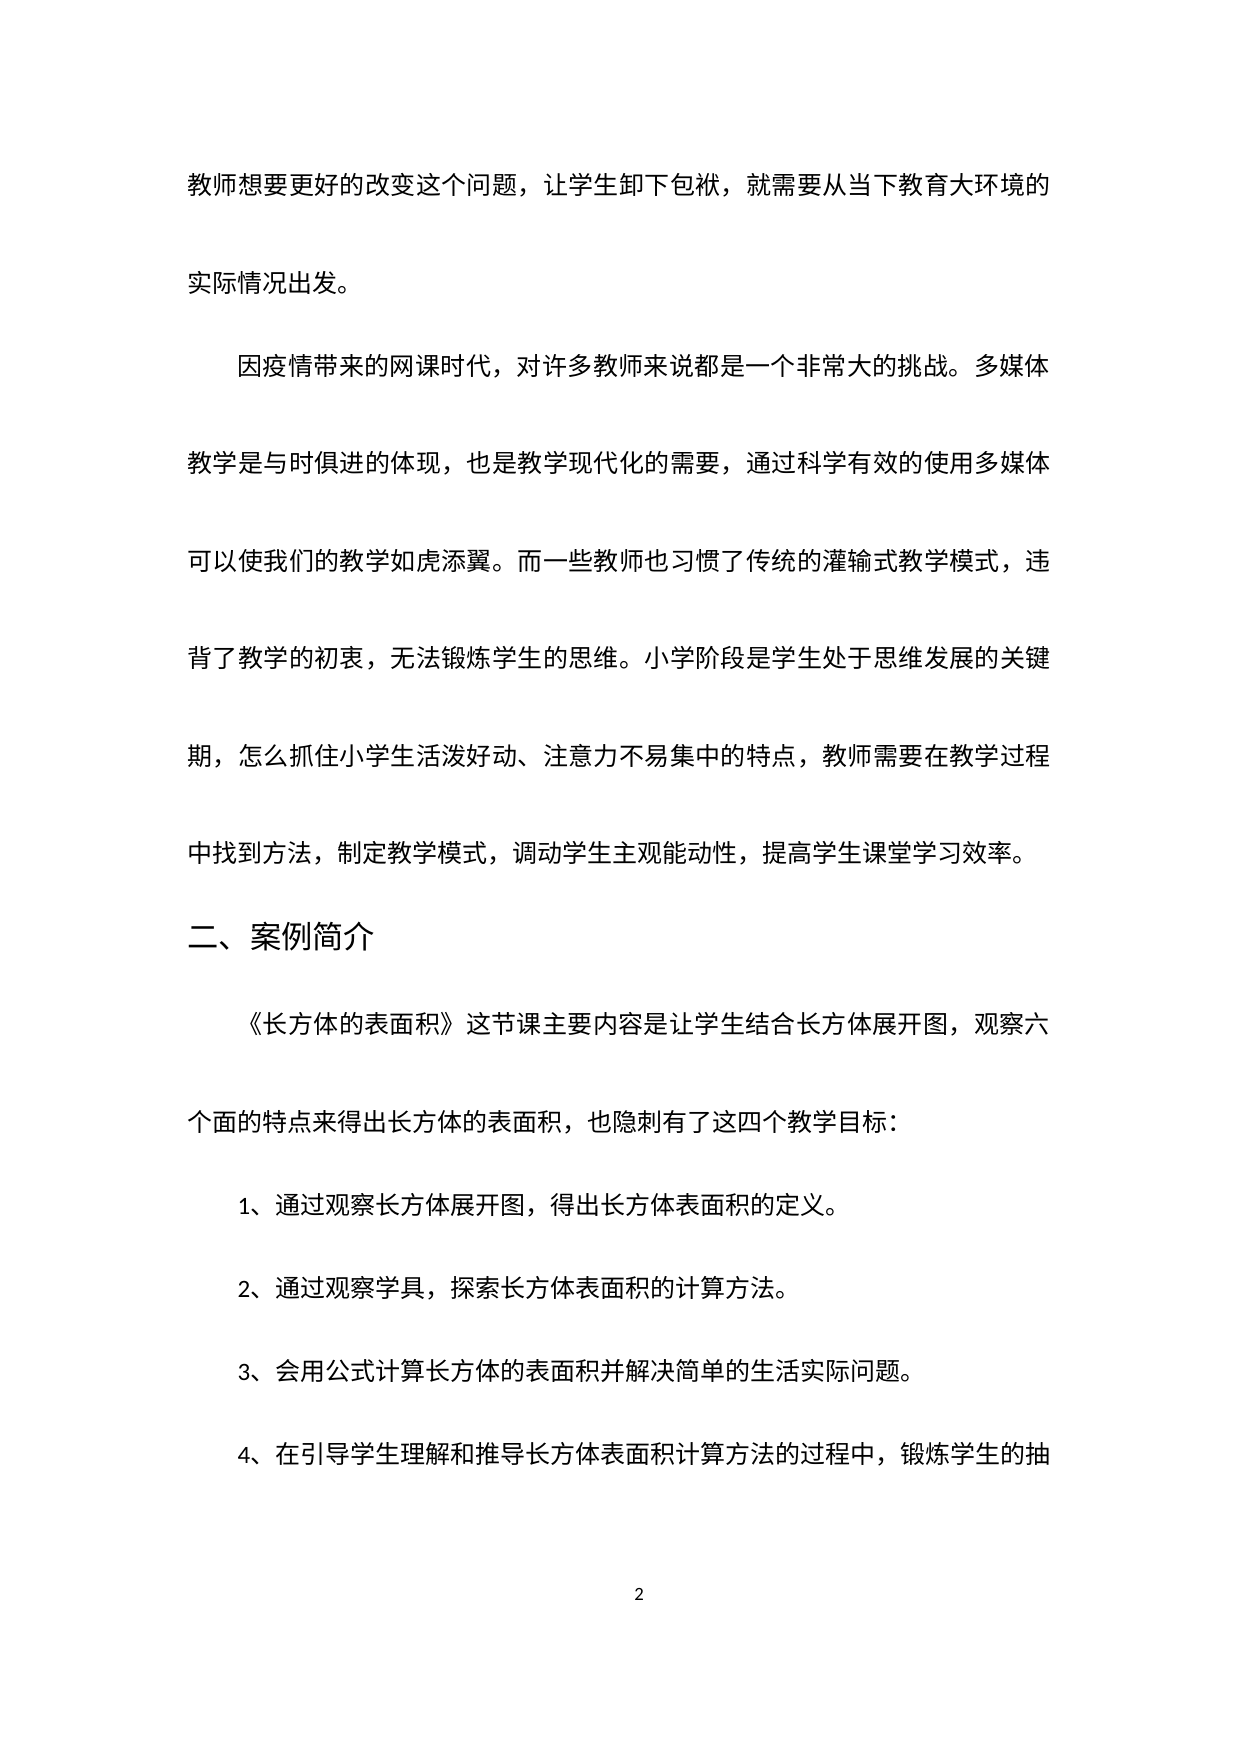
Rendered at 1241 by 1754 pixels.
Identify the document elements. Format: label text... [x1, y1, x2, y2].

text 因疫情带来的网课时代，对许多教师来说都是一个非常大的挑战。多媒体教学是与时俱进的体现，也是教学现代化的需要，通过科学有效的使用多媒体，可以使我们的教学如虎添翼。而一些教师也习惯了传统的灌输式教学模式，违背了教学的初衷，无法锻炼学生的思维。小学阶段是学生处于思维发展的关键期，怎么抓住小学生活泼好动、注意力不易集中的特点，教师需要在教学过程中找到方法，制定教学模式，调动学生主观能动性，提高学生课堂学习效率。 [187, 332, 1053, 884]
text 3、会用公式计算长方体的表面积并解决简单的生活实际问题。 [187, 1337, 1053, 1402]
text 1、通过观察长方体展开图，得出长方体表面积的定义。 [187, 1171, 1053, 1236]
text 2、通过观察学具，探索长方体表面积的计算方法。 [187, 1254, 1053, 1319]
text 《长方体的表面积》这节课主要内容是让学生结合长方体展开图，观察六个面的特点来得出长方体的表面积，也隐刺有了这四个教学目标： [187, 990, 1053, 1153]
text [187, 1420, 1053, 1485]
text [187, 151, 1053, 314]
text 二、案例简介 [187, 902, 1053, 967]
